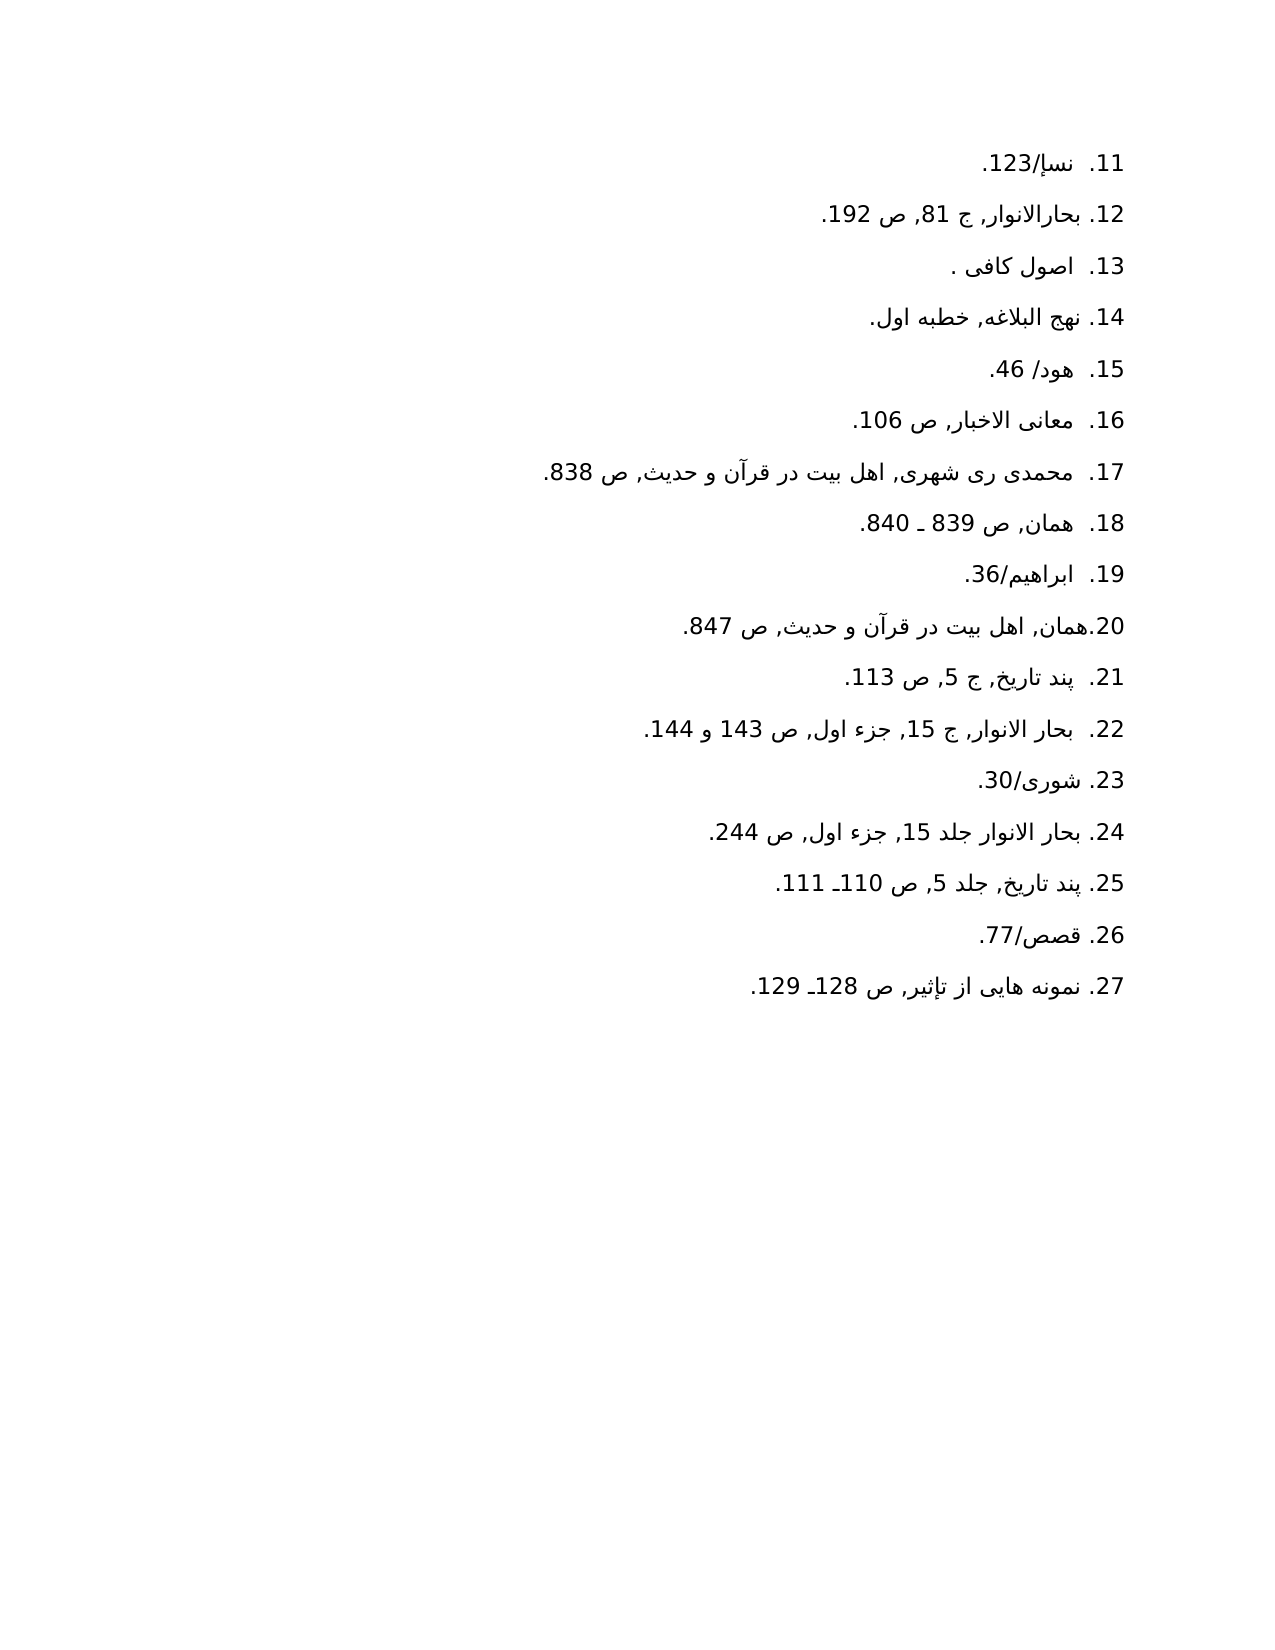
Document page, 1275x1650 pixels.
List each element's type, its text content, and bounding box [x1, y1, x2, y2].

text 14. نهج البلاغه, خطبه اول. [150, 304, 1125, 331]
text 24. بحار الانوار جلد 15, جزء اول, ص 244. [150, 819, 1125, 846]
text 17. محمدى رى شهرى, اهل بيت در قرآن و حديث, ص 838. [150, 459, 1125, 485]
text 11. نسإ/123. [150, 150, 1125, 177]
text 21. پند تاريخ, ج 5, ص 113. [150, 664, 1125, 691]
text 20.همان, اهل بيت در قرآن و حديث, ص 847. [150, 613, 1125, 640]
text 25. پند تاريخ, جلد 5, ص 110ـ 111. [150, 870, 1125, 897]
text 16. معانى الاخبار, ص 106. [150, 407, 1125, 434]
text 23. شورى/30. [150, 767, 1125, 794]
text 13. اصول كافى . [150, 253, 1125, 279]
text 19. ابراهيم/36. [150, 562, 1125, 588]
text 26. قصص/77. [150, 922, 1125, 948]
text 18. همان, ص 839 ـ 840. [150, 510, 1125, 537]
text 12. بحارالانوار, ج 81, ص 192. [150, 201, 1125, 228]
text 27. نمونه هايى از تإثير, ص 128ـ 129. [150, 973, 1125, 1000]
text 22. بحار الانوار, ج 15, جزء اول, ص 143 و 144. [150, 716, 1125, 743]
text 15. هود/ 46. [150, 356, 1125, 382]
